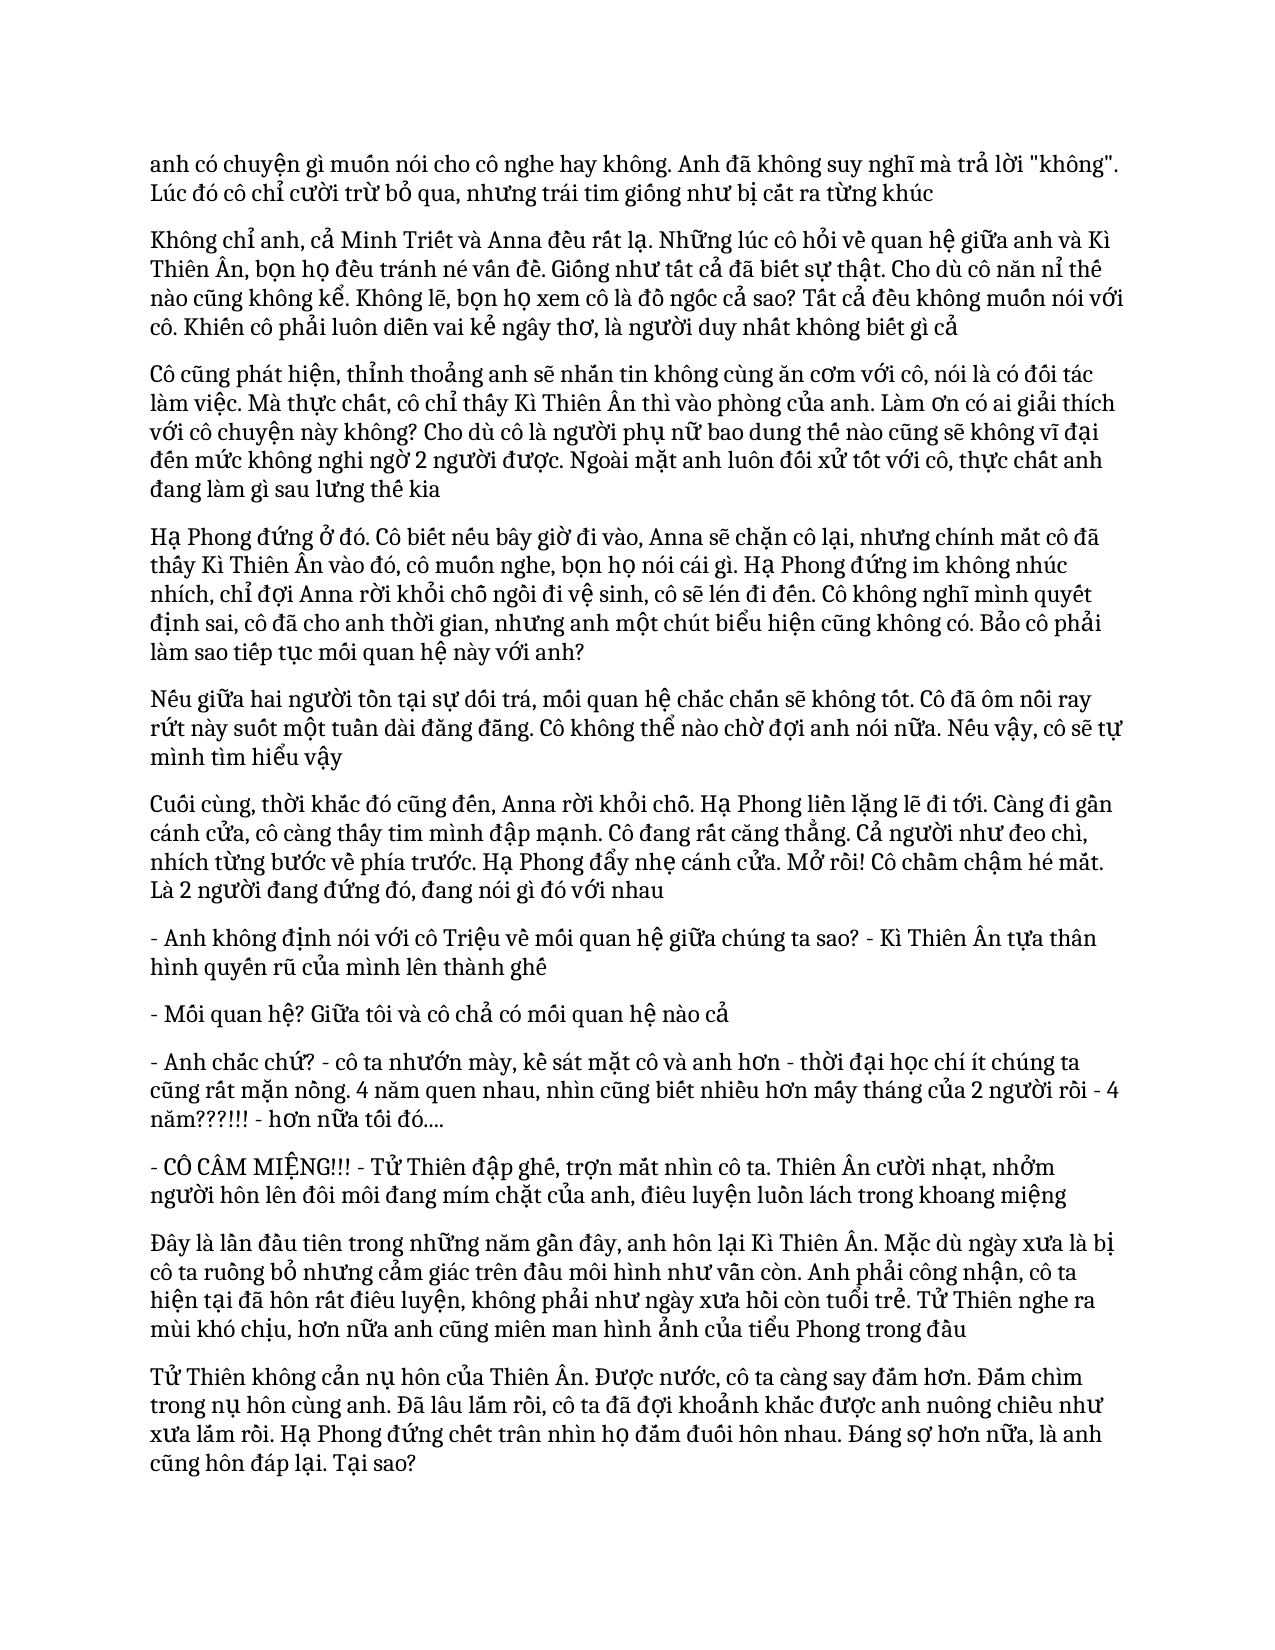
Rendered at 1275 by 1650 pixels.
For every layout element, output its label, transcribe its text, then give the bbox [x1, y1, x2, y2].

text Nếu giữa hai người tồn tại sự dối trá, mối quan hệ chắc chắn sẽ không tốt. Cô đã ôm nỗi ray rứt này suốt một tuần dài đằng đẵng. Cô không thể nào chờ đợi anh nói nữa. Nếu vậy, cô sẽ tự mình tìm hiểu vậy [150, 685, 1125, 771]
text Cô cũng phát hiện, thỉnh thoảng anh sẽ nhắn tin không cùng ăn cơm với cô, nói là có đối tác làm việc. Mà thực chất, cô chỉ thấy Kì Thiên Ân thì vào phòng của anh. Làm ơn có ai giải thích với cô chuyện này không? Cho dù cô là người phụ nữ bao dung thế nào cũng sẽ không vĩ đại đến mức không nghi ngờ 2 người được. Ngoài mặt anh luôn đối xử tốt với cô, thực chất anh đang làm gì sau lưng thế kia [150, 360, 1125, 504]
text - Anh không định nói với cô Triệu về mối quan hệ giữa chúng ta sao? - Kì Thiên Ân tựa thân hình quyến rũ của mình lên thành ghế [150, 924, 1125, 981]
text Cuối cùng, thời khắc đó cũng đến, Anna rời khỏi chỗ. Hạ Phong liền lặng lẽ đi tới. Càng đi gần cánh cửa, cô càng thấy tim mình đập mạnh. Cô đang rất căng thẳng. Cả người như đeo chì, nhích từng bước về phía trước. Hạ Phong đẩy nhẹ cánh cửa. Mở rồi! Cô chầm chậm hé mắt. Là 2 người đang đứng đó, đang nói gì đó với nhau [150, 790, 1125, 905]
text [150, 150, 1125, 207]
text - CÔ CÂM MIỆNG!!! - Tử Thiên đập ghế, trợn mắt nhìn cô ta. Thiên Ân cười nhạt, nhởm người hôn lên đôi môi đang mím chặt của anh, điêu luyện luồn lách trong khoang miệng [150, 1152, 1125, 1210]
text - Anh chắc chứ? - cô ta nhướn mày, kề sát mặt cô và anh hơn - thời đại học chí ít chúng ta cũng rất mặn nồng. 4 năm quen nhau, nhìn cũng biết nhiều hơn mấy tháng của 2 người rồi - 4 năm???!!! - hơn nữa tối đó.... [150, 1047, 1125, 1134]
text Đây là lần đầu tiên trong những năm gần đây, anh hôn lại Kì Thiên Ân. Mặc dù ngày xưa là bị cô ta ruồng bỏ nhưng cảm giác trên đầu môi hình như vẫn còn. Anh phải công nhận, cô ta hiện tại đã hôn rất điêu luyện, không phải như ngày xưa hồi còn tuổi trẻ. Tử Thiên nghe ra mùi khó chịu, hơn nữa anh cũng miên man hình ảnh của tiểu Phong trong đầu [150, 1229, 1125, 1344]
text Không chỉ anh, cả Minh Triết và Anna đều rất lạ. Những lúc cô hỏi về quan hệ giữa anh và Kì Thiên Ân, bọn họ đều tránh né vấn đề. Giống như tất cả đã biết sự thật. Cho dù cô năn nỉ thế nào cũng không kể. Không lẽ, bọn họ xem cô là đồ ngốc cả sao? Tất cả đều không muốn nói với cô. Khiến cô phải luôn diễn vai kẻ ngây thơ, là người duy nhất không biết gì cả [150, 226, 1125, 341]
text - Mối quan hệ? Giữa tôi và cô chả có mối quan hệ nào cả [150, 1000, 1125, 1029]
text Tử Thiên không cản nụ hôn của Thiên Ân. Được nước, cô ta càng say đắm hơn. Đắm chìm trong nụ hôn cùng anh. Đã lâu lắm rồi, cô ta đã đợi khoảnh khắc được anh nuông chiều như xưa lắm rồi. Hạ Phong đứng chết trân nhìn họ đắm đuối hôn nhau. Đáng sợ hơn nữa, là anh cũng hôn đáp lại. Tại sao? [150, 1362, 1125, 1477]
text Hạ Phong đứng ở đó. Cô biết nếu bây giờ đi vào, Anna sẽ chặn cô lại, nhưng chính mắt cô đã thấy Kì Thiên Ân vào đó, cô muốn nghe, bọn họ nói cái gì. Hạ Phong đứng im không nhúc nhích, chỉ đợi Anna rời khỏi chỗ ngồi đi vệ sinh, cô sẽ lén đi đến. Cô không nghĩ mình quyết định sai, cô đã cho anh thời gian, nhưng anh một chút biểu hiện cũng không có. Bảo cô phải làm sao tiếp tục mối quan hệ này với anh? [150, 522, 1125, 666]
